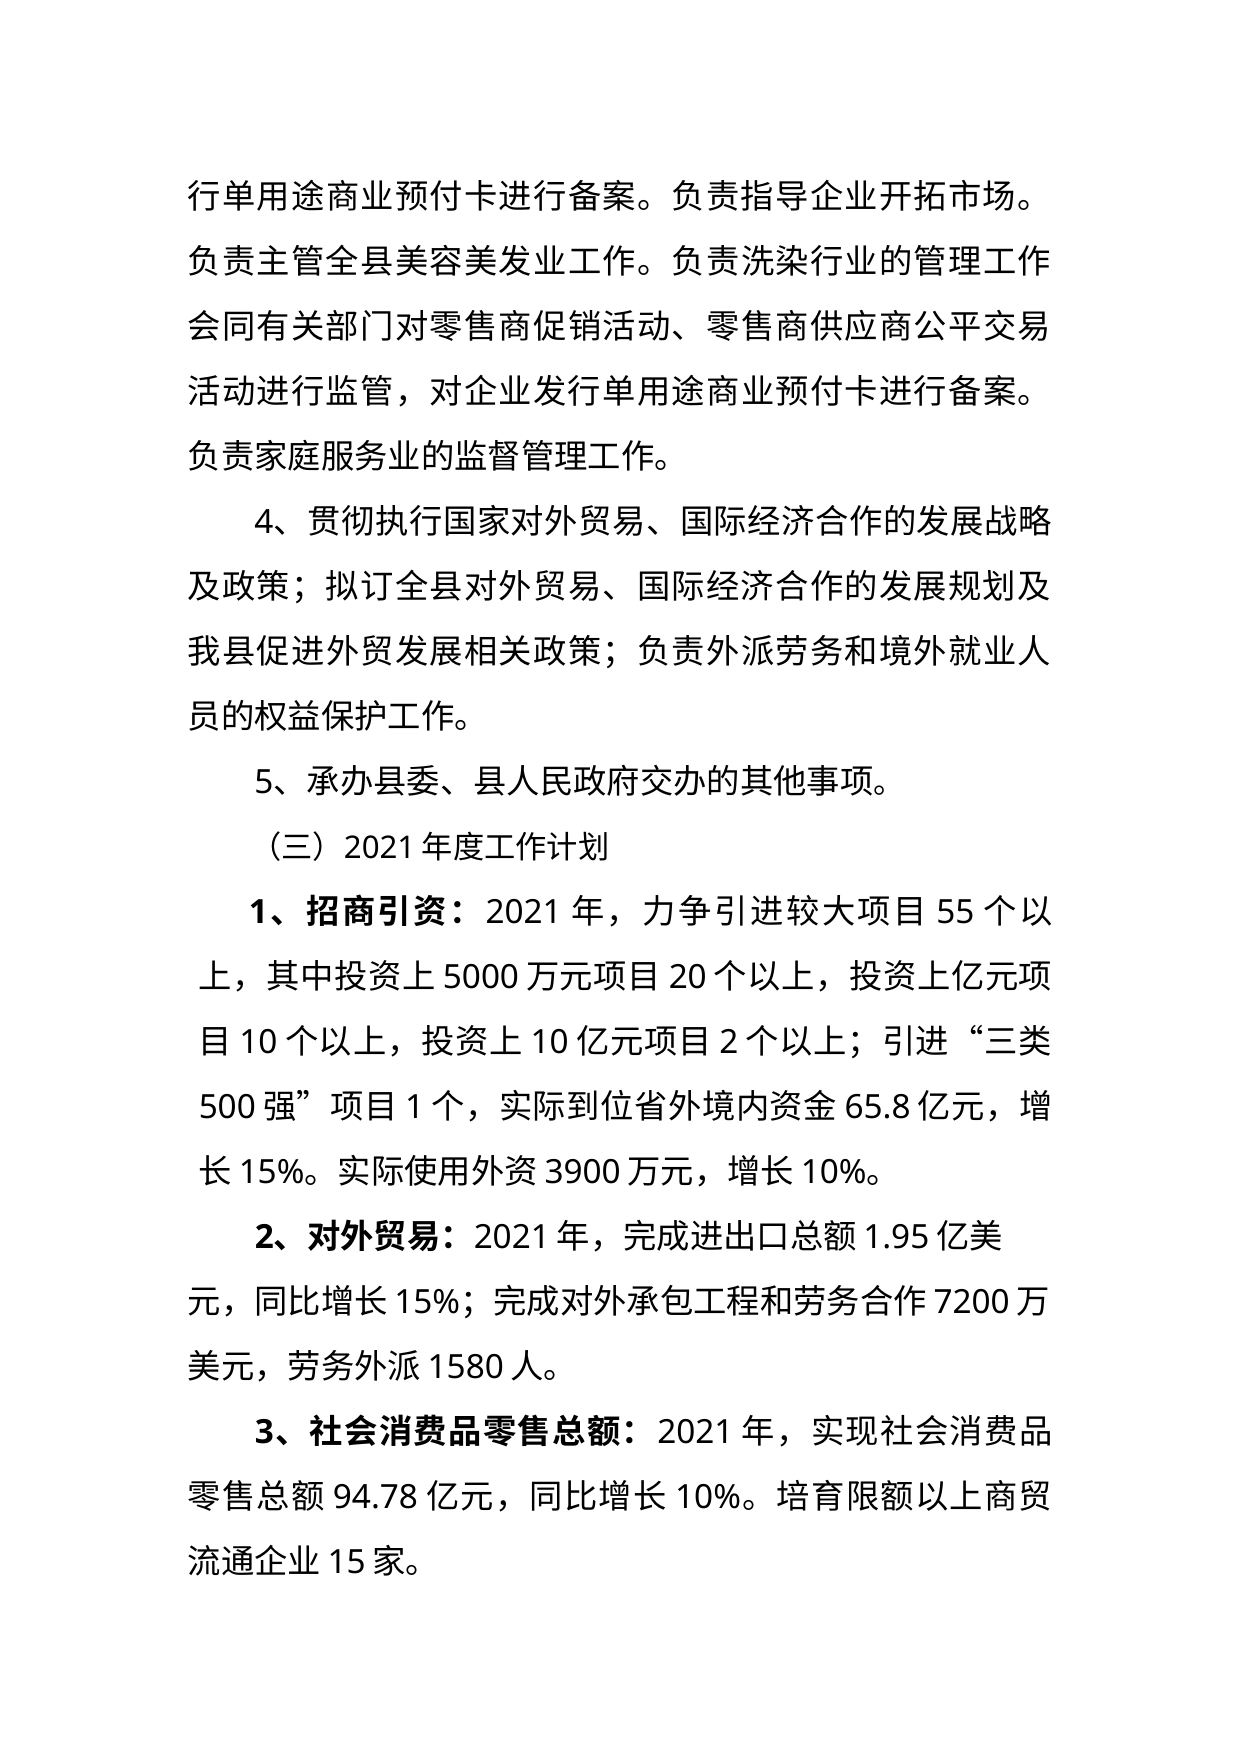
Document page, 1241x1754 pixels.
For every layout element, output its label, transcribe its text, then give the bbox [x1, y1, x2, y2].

text 1、招商引资：2021年，力争引进较大项目55个以上，其中投资上5000万元项目20个以上，投资上亿元项目10个以上，投资上10亿元项目2个以上；引进“三类500强”项目1个，实际到位省外境内资金65.8亿元，增长15%。实际使用外资3900万元，增长10%。 [198, 877, 1053, 1202]
list 3、社会消费品零售总额：2021年，实现社会消费品零售总额94.78亿元，同比增长10%。培育限额以上商贸流通企业15家。 [187, 1397, 1053, 1592]
text （三）2021年度工作计划 [187, 812, 1053, 877]
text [187, 162, 1053, 487]
text 5、承办县委、县人民政府交办的其他事项。 [187, 747, 1053, 812]
text 2、对外贸易：2021年，完成进出口总额1.95亿美元，同比增长15%；完成对外承包工程和劳务合作7200万美元，劳务外派1580人。 [187, 1202, 1053, 1397]
text 4、贯彻执行国家对外贸易、国际经济合作的发展战略及政策；拟订全县对外贸易、国际经济合作的发展规划及我县促进外贸发展相关政策；负责外派劳务和境外就业人员的权益保护工作。 [187, 487, 1053, 747]
